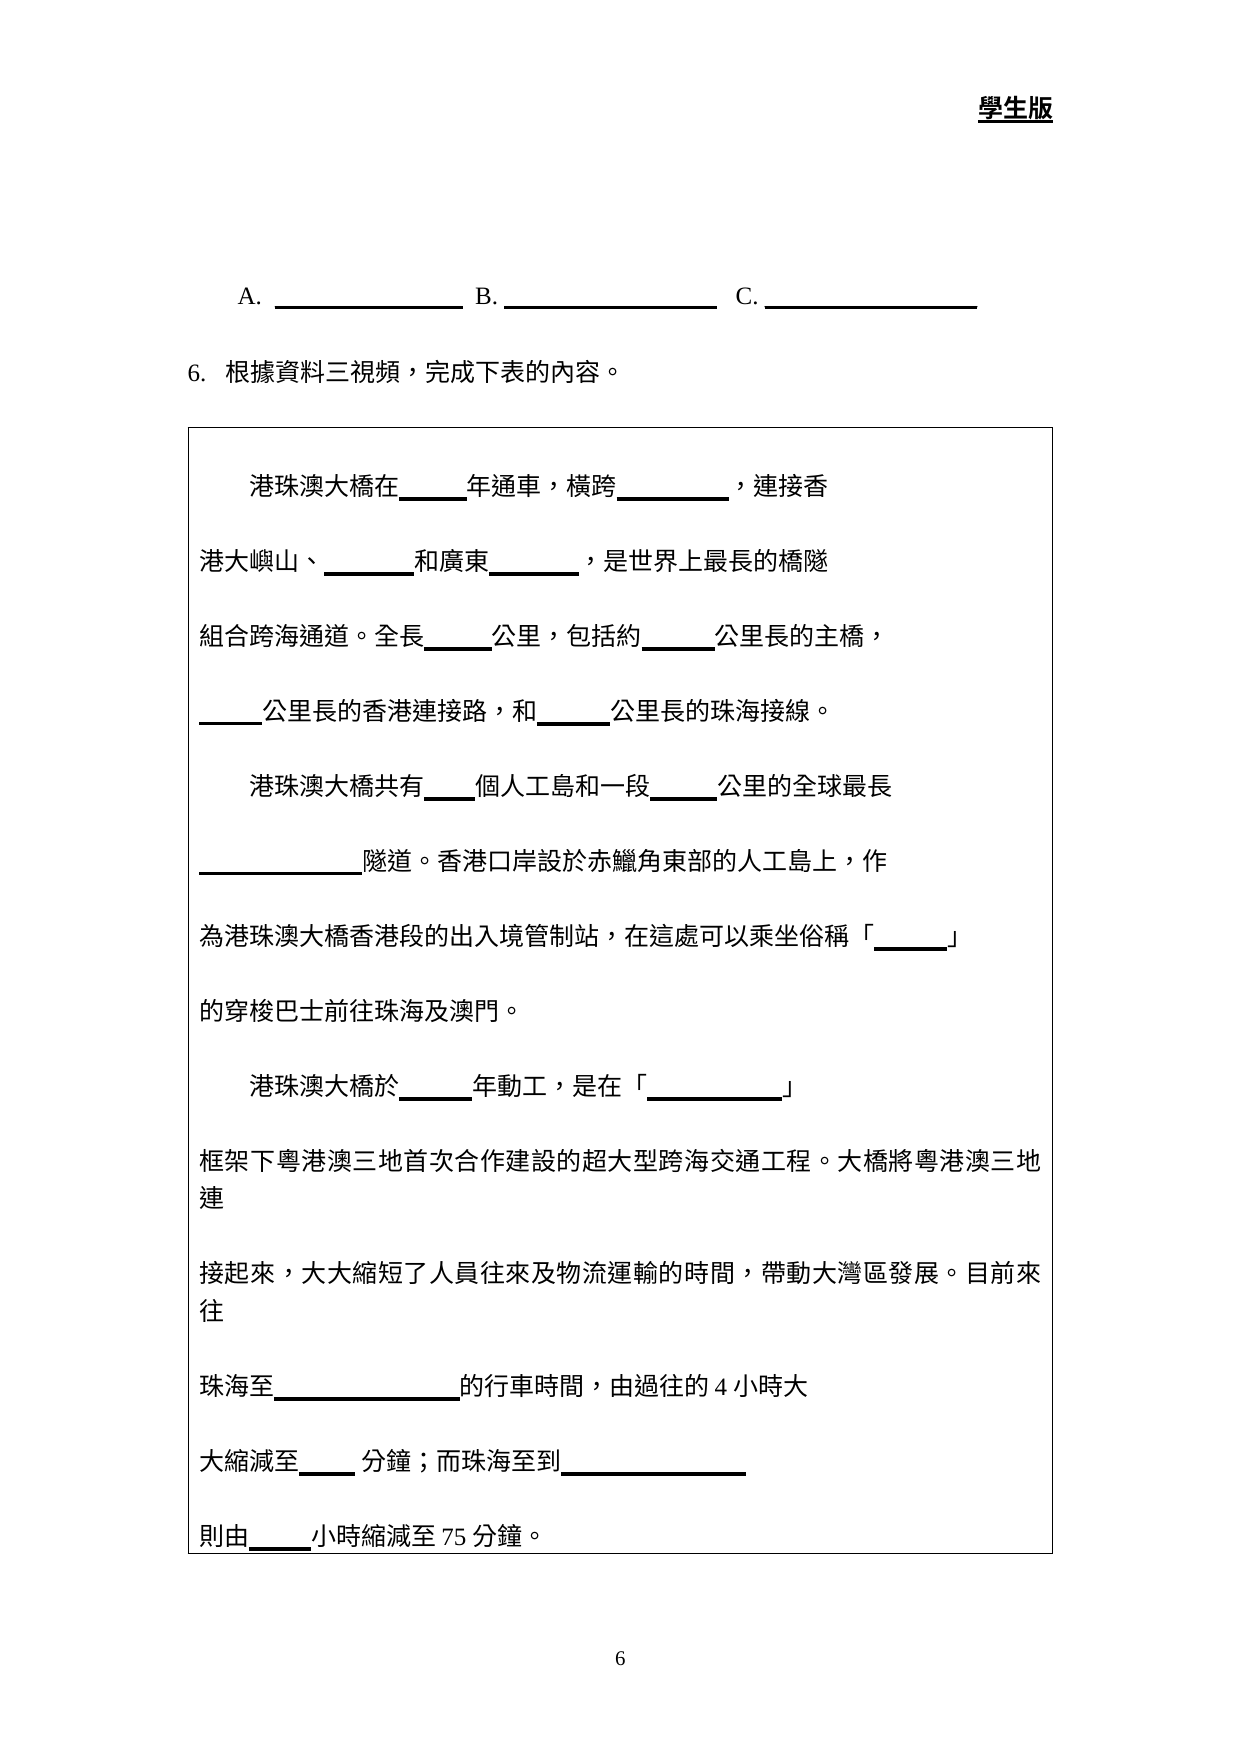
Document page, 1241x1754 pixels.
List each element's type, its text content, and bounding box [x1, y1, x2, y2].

list 根據資料三視頻，完成下表的內容。 [187, 352, 1053, 389]
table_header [189, 428, 1052, 1553]
list _______________ B. _________________ C. _________________ [237, 277, 1053, 314]
